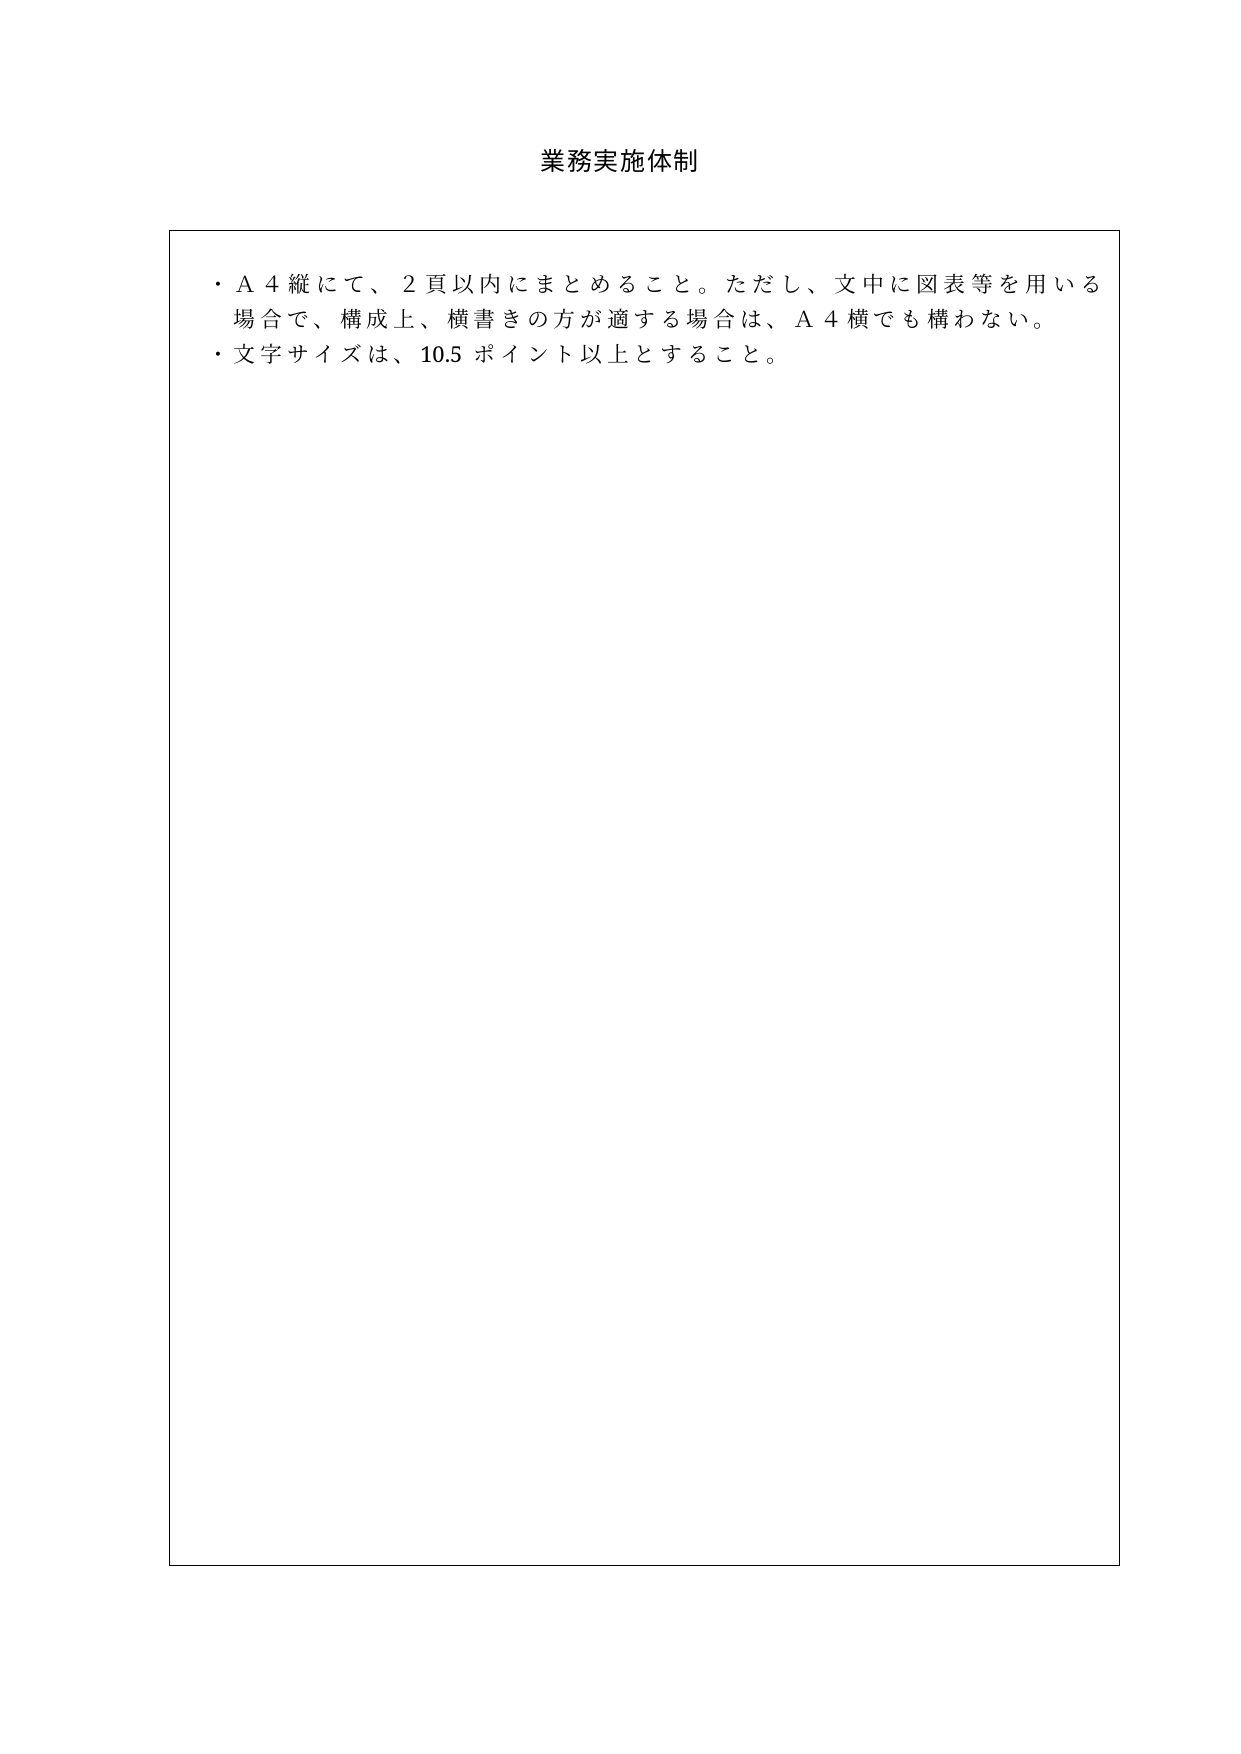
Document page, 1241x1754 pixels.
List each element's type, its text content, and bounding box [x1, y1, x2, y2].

text 業務実施体制 [153, 124, 1087, 194]
table_header ・Ａ４縦にて、２頁以内にまとめること。ただし、文中に図表等を用いる場合で、構成上、横書きの方が適する場合は、Ａ４横でも構わない。 ・文字サイズは、10.5ポイント以上とすること。 [170, 231, 1119, 1565]
